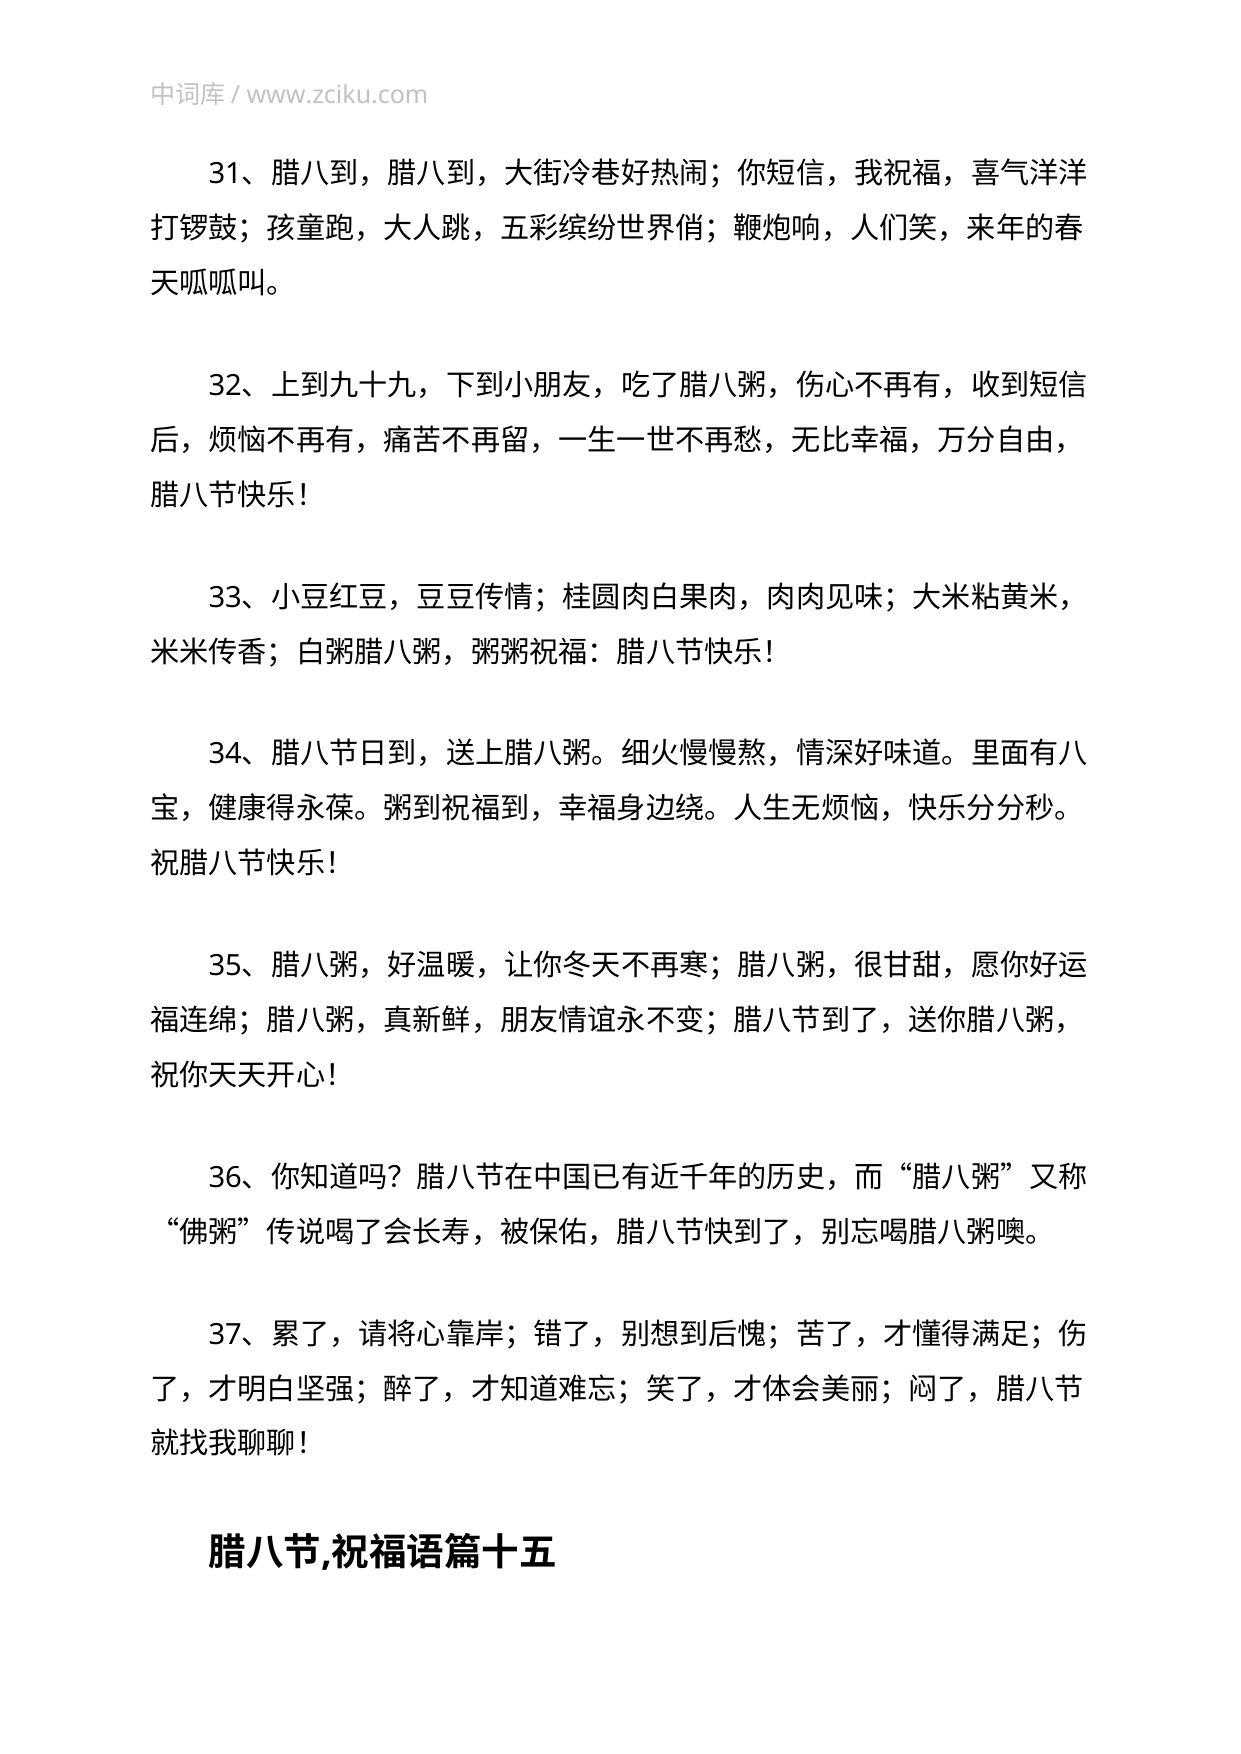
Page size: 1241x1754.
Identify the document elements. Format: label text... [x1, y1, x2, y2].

text 32、上到九十九，下到小朋友，吃了腊八粥，伤心不再有，收到短信后，烦恼不再有，痛苦不再留，一生一世不再愁，无比幸福，万分自由，腊八节快乐！ [150, 362, 1090, 514]
text 31、腊八到，腊八到，大街冷巷好热闹；你短信，我祝福，喜气洋洋打锣鼓；孩童跑，大人跳，五彩缤纷世界俏；鞭炮响，人们笑，来年的春天呱呱叫。 [150, 150, 1090, 302]
text 37、累了，请将心靠岸；错了，别想到后愧；苦了，才懂得满足；伤了，才明白坚强；醉了，才知道难忘；笑了，才体会美丽；闷了，腊八节就找我聊聊！ [150, 1310, 1090, 1462]
text 35、腊八粥，好温暖，让你冬天不再寒；腊八粥，很甘甜，愿你好运福连绵；腊八粥，真新鲜，朋友情谊永不变；腊八节到了，送你腊八粥，祝你天天开心！ [150, 942, 1090, 1094]
text 36、你知道吗？腊八节在中国已有近千年的历史，而“腊八粥”又称“佛粥”传说喝了会长寿，被保佑，腊八节快到了，别忘喝腊八粥噢。 [150, 1153, 1090, 1251]
text 33、小豆红豆，豆豆传情；桂圆肉白果肉，肉肉见味；大米粘黄米，米米传香；白粥腊八粥，粥粥祝福：腊八节快乐！ [150, 573, 1090, 671]
text 腊八节,祝福语篇十五 [150, 1522, 1090, 1576]
text 34、腊八节日到，送上腊八粥。细火慢慢熬，情深好味道。里面有八宝，健康得永葆。粥到祝福到，幸福身边绕。人生无烦恼，快乐分分秒。祝腊八节快乐！ [150, 730, 1090, 882]
